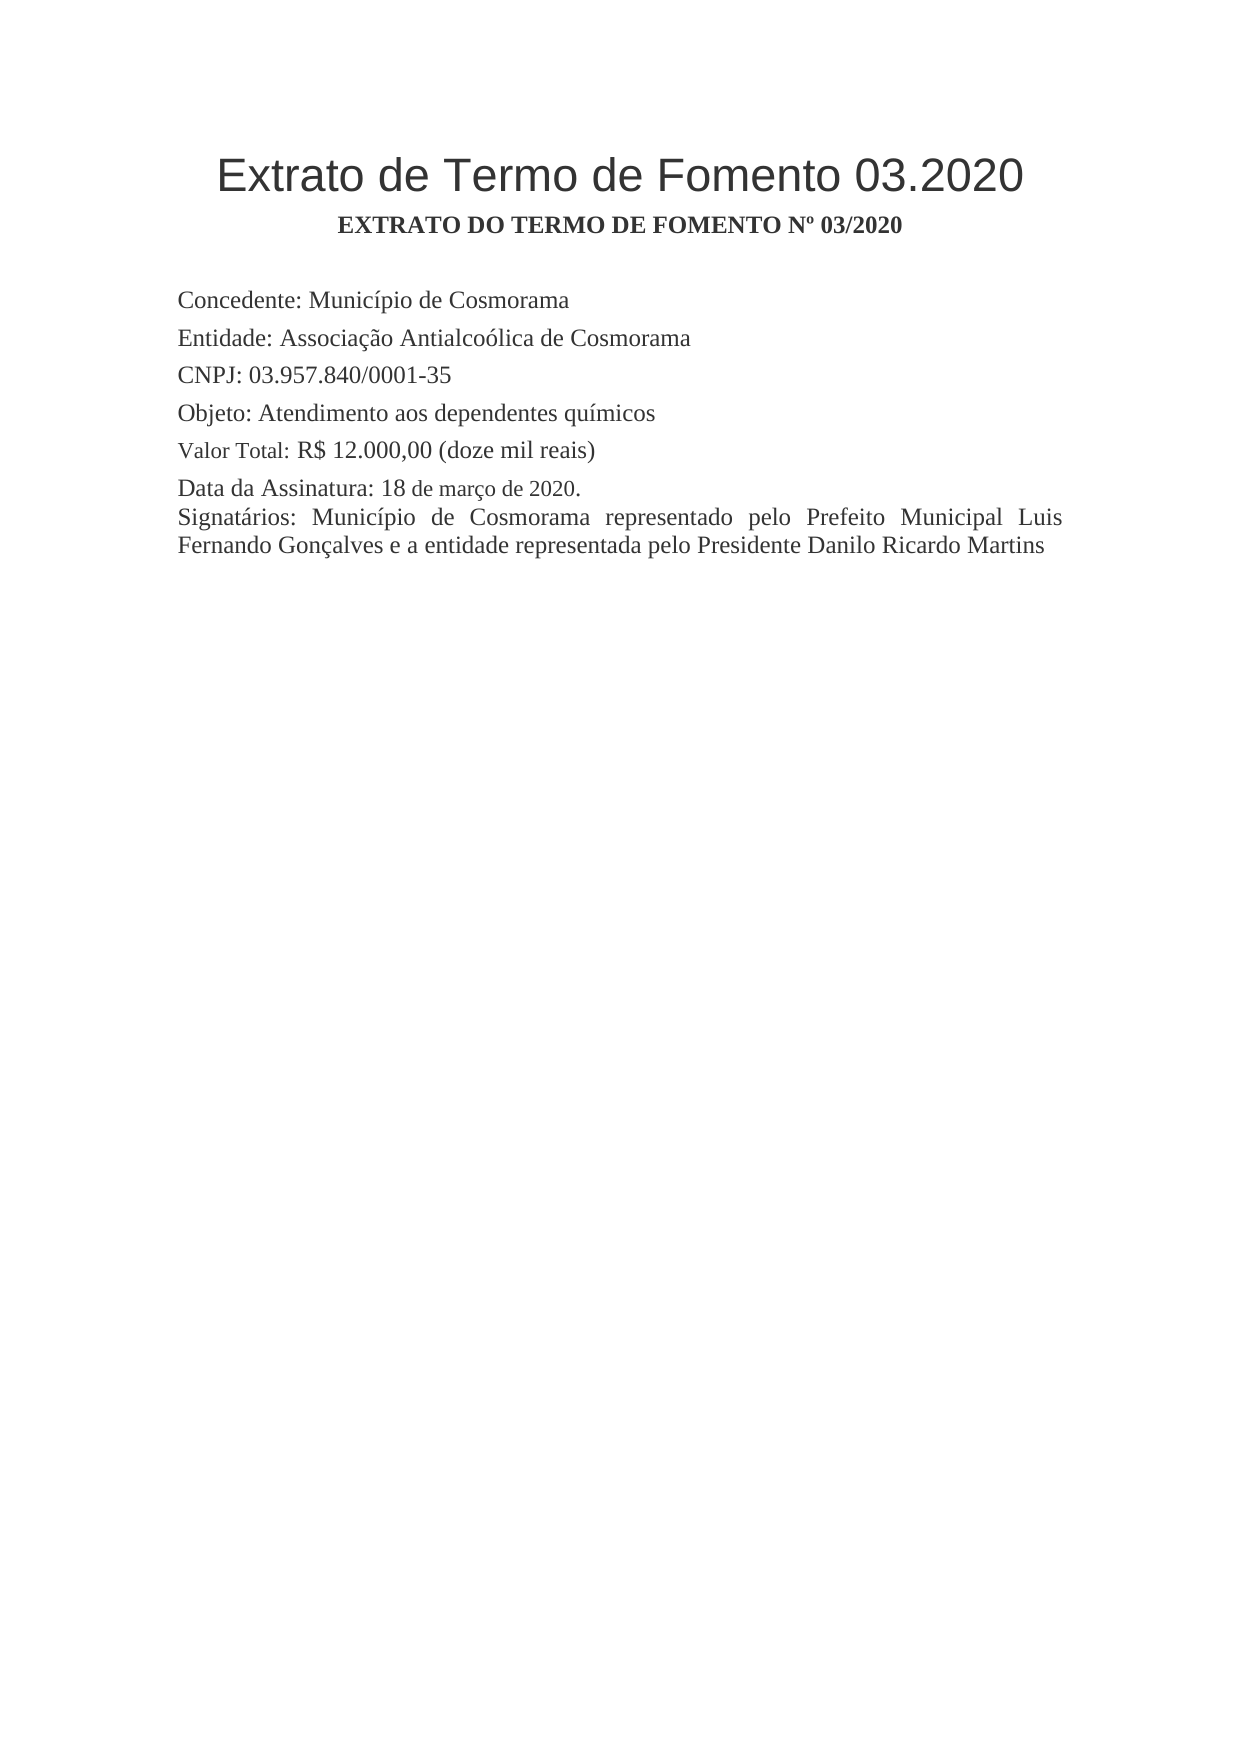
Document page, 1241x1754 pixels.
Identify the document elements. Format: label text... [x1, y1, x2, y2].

text Entidade: Associação Antialcoólica de Cosmorama [177, 314, 1063, 352]
text Objeto: Atendimento aos dependentes químicos [177, 389, 1063, 427]
text Data da Assinatura: 18 de março de 2020. [177, 464, 1063, 502]
text CNPJ: 03.957.840/0001-35 [177, 352, 1063, 389]
text Extrato de Termo de Fomento 03.2020 [177, 148, 1063, 202]
text Valor Total: R$ 12.000,00 (doze mil reais) [177, 427, 1063, 464]
text Signatários: Município de Cosmorama representado pelo Prefeito Municipal Luis Fernando Gonçalves e a entidade representada pelo Presidente Danilo Ricardo Martins [177, 502, 1063, 559]
text EXTRATO DO TERMO DE FOMENTO Nº 03/2020 [177, 202, 1063, 239]
text Concedente: Município de Cosmorama [177, 277, 1063, 314]
